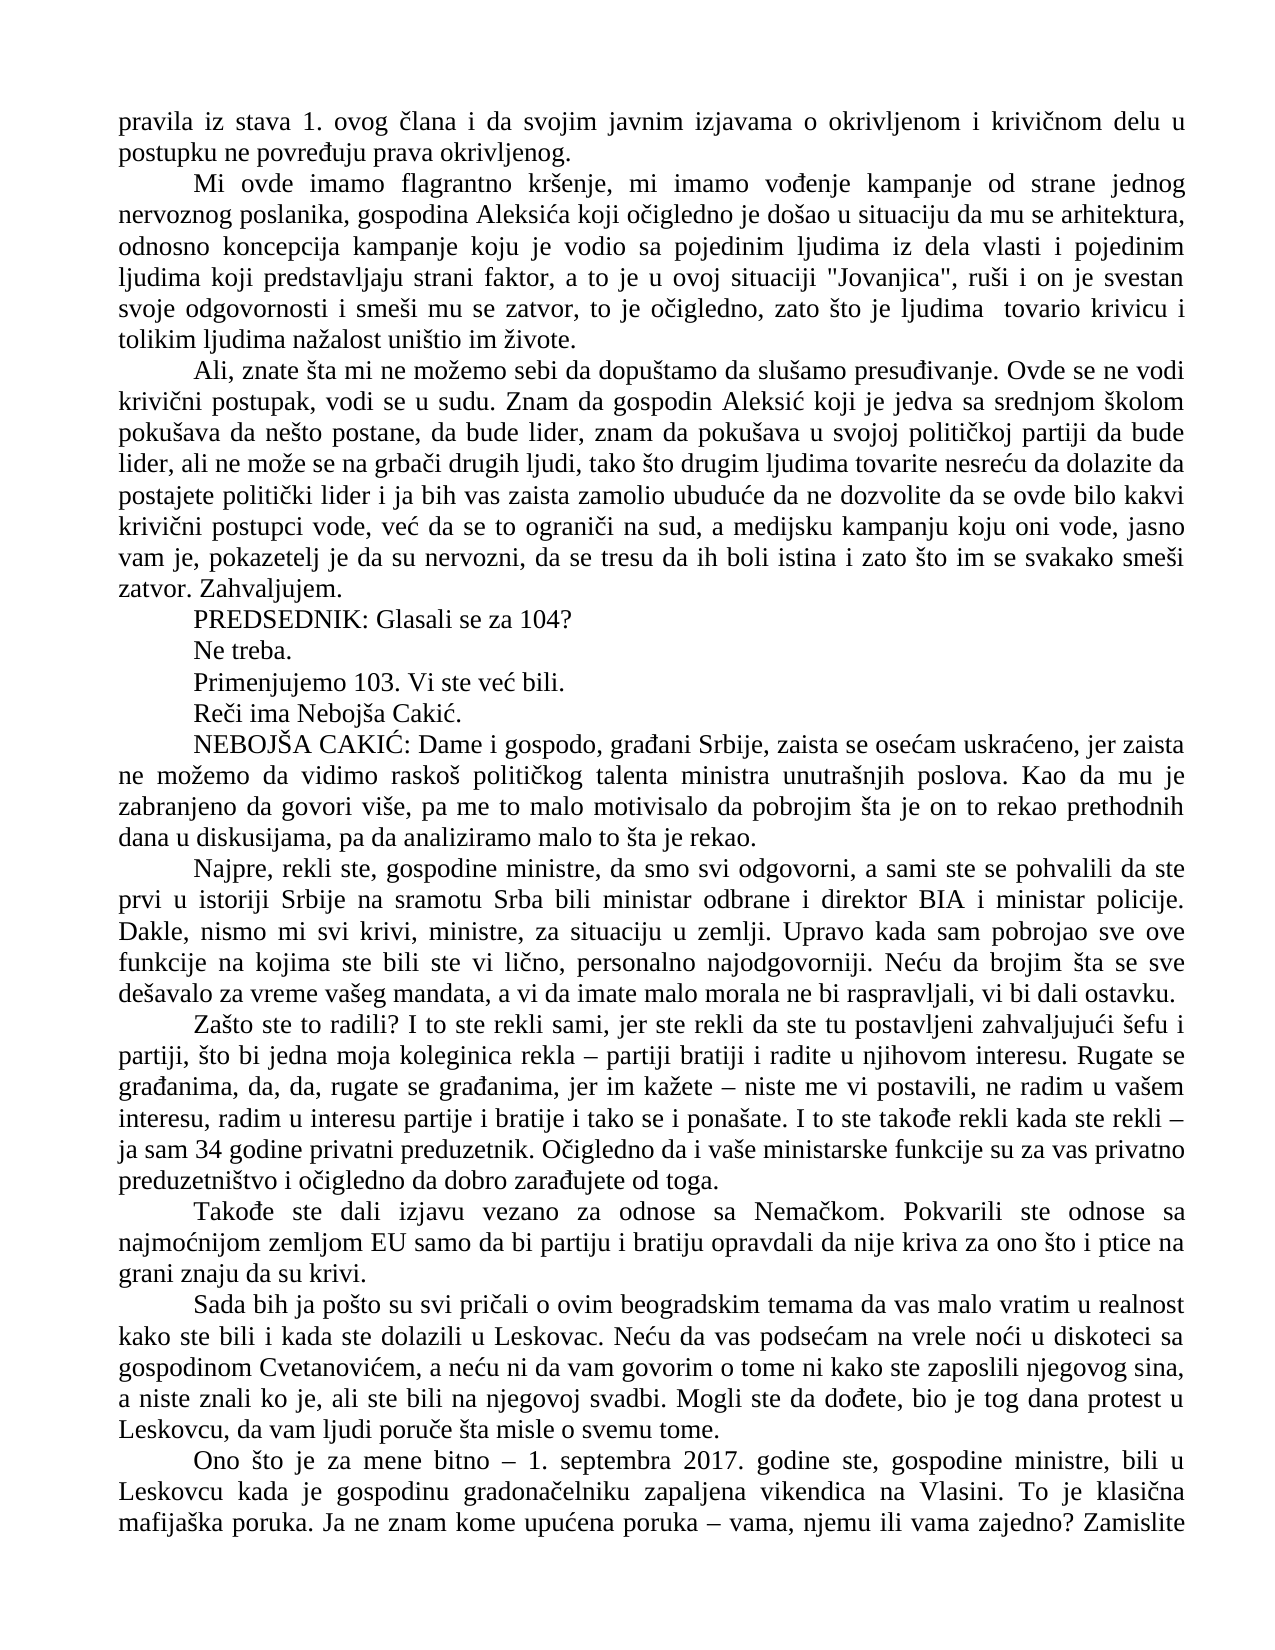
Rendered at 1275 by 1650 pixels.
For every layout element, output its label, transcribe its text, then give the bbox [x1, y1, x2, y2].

text Sada bih ja pošto su svi pričali o ovim beogradskim temama da vas malo vratim u realnost kako ste bili i kada ste dolazili u Leskovac. Neću da vas podsećam na vrele noći u diskoteci sa gospodinom Cvetanovićem, a neću ni da vam govorim o tome ni kako ste zaposlili njegovog sina, a niste znali ko je, ali ste bili na njegovoj svadbi. Mogli ste da dođete, bio je tog dana protest u Leskovcu, da vam ljudi poruče šta misle o svemu tome. [118, 1288, 1186, 1444]
text Takođe ste dali izjavu vezano za odnose sa Nemačkom. Pokvarili ste odnose sa najmoćnijom zemljom EU samo da bi partiju i bratiju opravdali da nije kriva za ono što i ptice na grani znaju da su krivi. [118, 1195, 1186, 1288]
text Primenjujemo 103. Vi ste već bili. [118, 666, 1186, 697]
text Najpre, rekli ste, gospodine ministre, da smo svi odgovorni, a sami ste se pohvalili da ste prvi u istoriji Srbije na sramotu Srba bili ministar odbrane i direktor BIA i ministar policije. Dakle, nismo mi svi krivi, ministre, za situaciju u zemlji. Upravo kada sam pobrojao sve ove funkcije na kojima ste bili ste vi lično, personalno najodgovorniji. Neću da brojim šta se sve dešavalo za vreme vašeg mandata, a vi da imate malo morala ne bi raspravljali, vi bi dali ostavku. [118, 852, 1186, 1008]
text PREDSEDNIK: Glasali se za 104? [118, 603, 1186, 634]
text NEBOJŠA CAKIĆ: Dame i gospodo, građani Srbije, zaista se osećam uskraćeno, jer zaista ne možemo da vidimo raskoš političkog talenta ministra unutrašnjih poslova. Kao da mu je zabranjeno da govori više, pa me to malo motivisalo da pobrojim šta je on to rekao prethodnih dana u diskusijama, pa da analiziramo malo to šta je rekao. [118, 728, 1186, 852]
text Mi ovde imamo flagrantno kršenje, mi imamo vođenje kampanje od strane jednog nervoznog poslanika, gospodina Aleksića koji očigledno je došao u situaciju da mu se arhitektura, odnosno koncepcija kampanje koju je vodio sa pojedinim ljudima iz dela vlasti i pojedinim ljudima koji predstavljaju strani faktor, a to je u ovoj situaciji "Jovanjica", ruši i on je svestan svoje odgovornosti i smeši mu se zatvor, to je očigledno, zato što je ljudima tovario krivicu i tolikim ljudima nažalost uništio im živote. [118, 167, 1186, 354]
text Zašto ste to radili? I to ste rekli sami, jer ste rekli da ste tu postavljeni zahvaljujući šefu i partiji, što bi jedna moja koleginica rekla – partiji bratiji i radite u njihovom interesu. Rugate se građanima, da, da, rugate se građanima, jer im kažete – niste me vi postavili, ne radim u vašem interesu, radim u interesu partije i bratije i tako se i ponašate. I to ste takođe rekli kada ste rekli – ja sam 34 godine privatni preduzetnik. Očigledno da i vaše ministarske funkcije su za vas privatno preduzetništvo i očigledno da dobro zarađujete od toga. [118, 1008, 1186, 1195]
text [118, 105, 1186, 167]
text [118, 1444, 1186, 1538]
text Reči ima Nebojša Cakić. [118, 697, 1186, 728]
text Ali, znate šta mi ne možemo sebi da dopuštamo da slušamo presuđivanje. Ovde se ne vodi krivični postupak, vodi se u sudu. Znam da gospodin Aleksić koji je jedva sa srednjom školom pokušava da nešto postane, da bude lider, znam da pokušava u svojoj političkoj partiji da bude lider, ali ne može se na grbači drugih ljudi, tako što drugim ljudima tovarite nesreću da dolazite da postajete politički lider i ja bih vas zaista zamolio ubuduće da ne dozvolite da se ovde bilo kakvi krivični postupci vode, već da se to ograniči na sud, a medijsku kampanju koju oni vode, jasno vam je, pokazetelj je da su nervozni, da se tresu da ih boli istina i zato što im se svakako smeši zatvor. Zahvaljujem. [118, 354, 1186, 603]
text Ne treba. [118, 634, 1186, 666]
